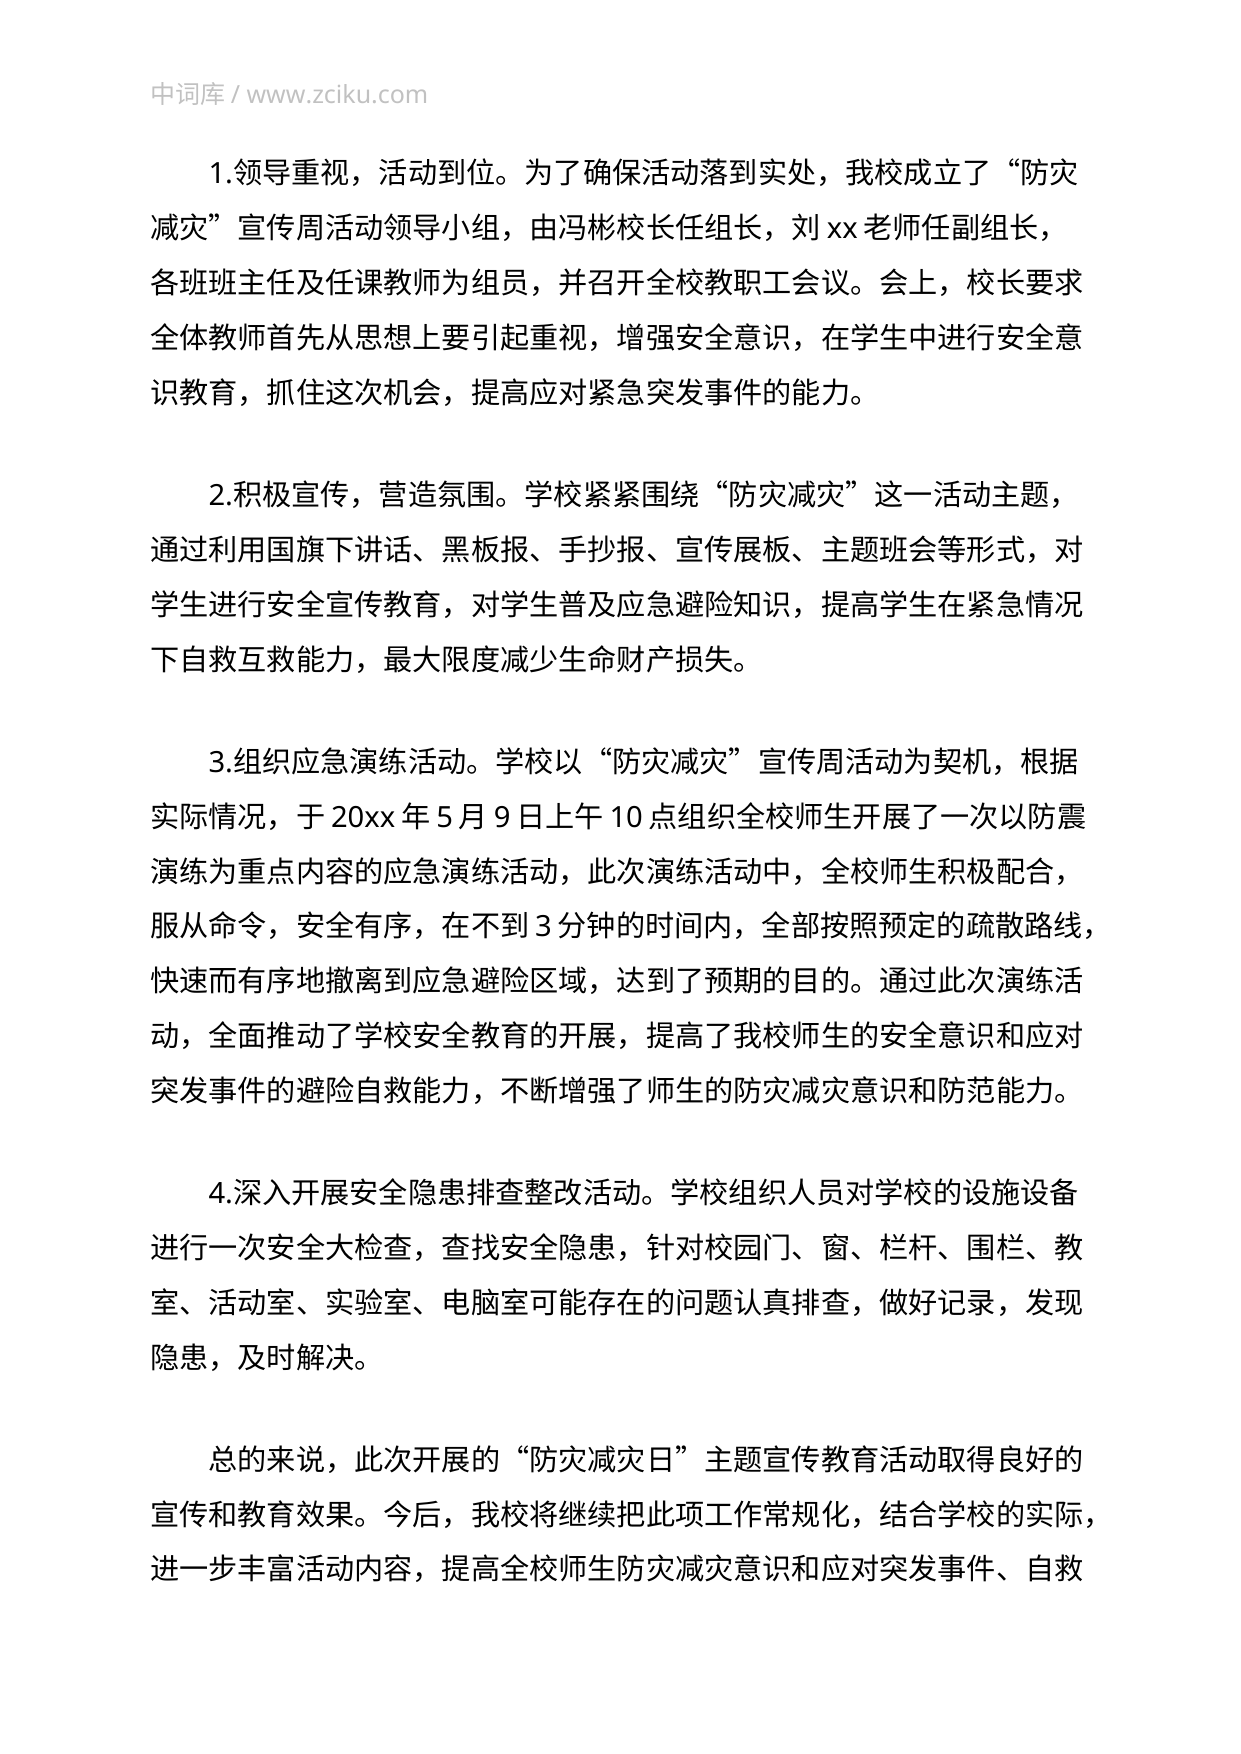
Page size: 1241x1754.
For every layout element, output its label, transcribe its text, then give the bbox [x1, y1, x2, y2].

text 3.组织应急演练活动。学校以“防灾减灾”宣传周活动为契机，根据实际情况，于20xx年5月9日上午10点组织全校师生开展了一次以防震演练为重点内容的应急演练活动，此次演练活动中，全校师生积极配合，服从命令，安全有序，在不到3分钟的时间内，全部按照预定的疏散路线，快速而有序地撤离到应急避险区域，达到了预期的目的。通过此次演练活动，全面推动了学校安全教育的开展，提高了我校师生的安全意识和应对突发事件的避险自救能力，不断增强了师生的防灾减灾意识和防范能力。 [150, 738, 1090, 1110]
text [150, 1436, 1090, 1588]
text 1.领导重视，活动到位。为了确保活动落到实处，我校成立了“防灾减灾”宣传周活动领导小组，由冯彬校长任组长，刘xx老师任副组长，各班班主任及任课教师为组员，并召开全校教职工会议。会上，校长要求全体教师首先从思想上要引起重视，增强安全意识，在学生中进行安全意识教育，抓住这次机会，提高应对紧急突发事件的能力。 [150, 150, 1090, 412]
text 4.深入开展安全隐患排查整改活动。学校组织人员对学校的设施设备进行一次安全大检查，查找安全隐患，针对校园门、窗、栏杆、围栏、教室、活动室、实验室、电脑室可能存在的问题认真排查，做好记录，发现隐患，及时解决。 [150, 1169, 1090, 1377]
text 2.积极宣传，营造氛围。学校紧紧围绕“防灾减灾”这一活动主题，通过利用国旗下讲话、黑板报、手抄报、宣传展板、主题班会等形式，对学生进行安全宣传教育，对学生普及应急避险知识，提高学生在紧急情况下自救互救能力，最大限度减少生命财产损失。 [150, 472, 1090, 679]
